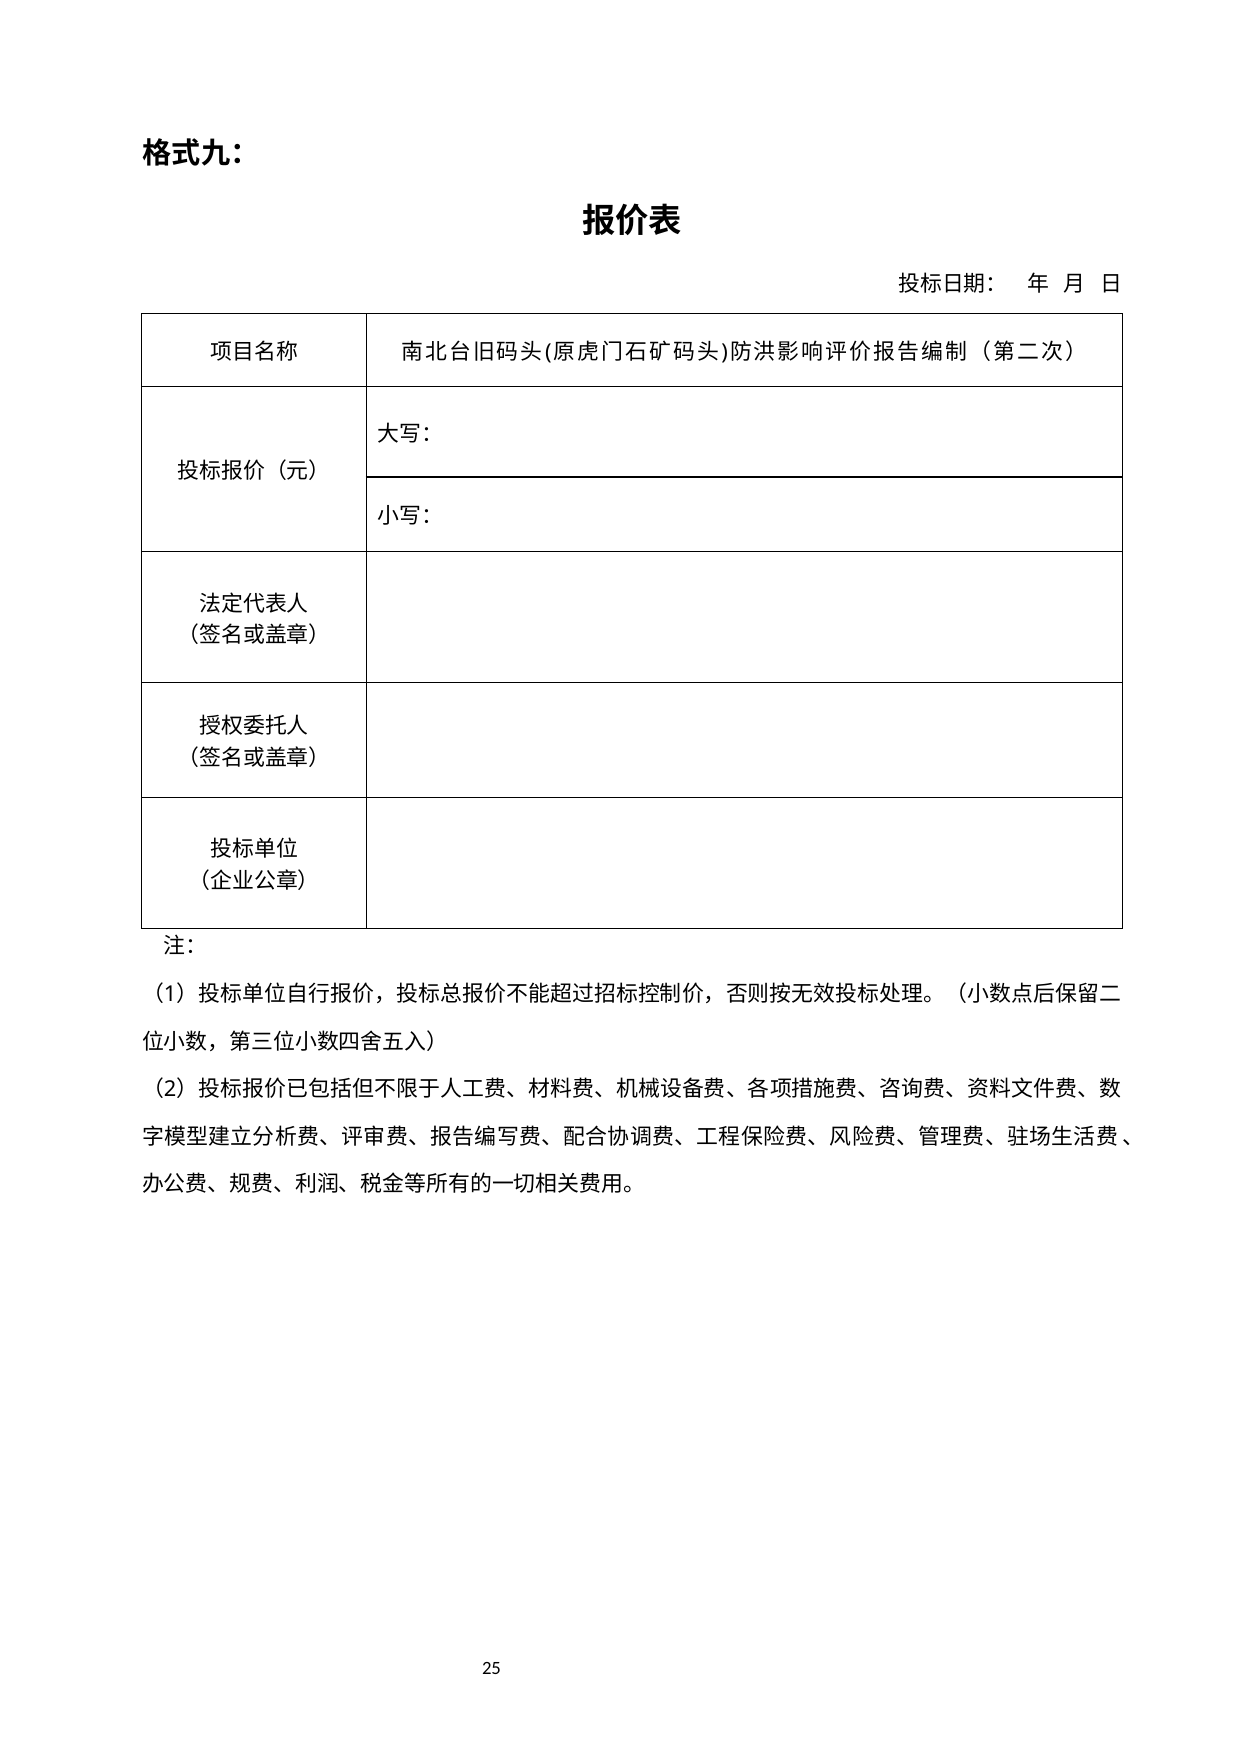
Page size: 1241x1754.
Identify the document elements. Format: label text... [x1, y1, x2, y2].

table_cell 大写： [367, 387, 1122, 476]
table_cell 小写： [367, 478, 1122, 551]
text 注： [142, 929, 1122, 960]
text 投标日期： 年 月 日 [142, 266, 1122, 297]
table_cell 投标单位 （企业公章） [142, 798, 366, 927]
table_header 南北台旧码头(原虎门石矿码头)防洪影响评价报告编制（第二次） [367, 314, 1122, 386]
text 报价表 [142, 193, 1122, 242]
table_header 项目名称 [142, 314, 366, 386]
table_cell [367, 683, 1122, 797]
table_cell [367, 552, 1122, 682]
table_cell [367, 798, 1122, 927]
table_cell 投标报价（元） [142, 387, 366, 551]
table_cell 法定代表人 （签名或盖章） [142, 552, 366, 682]
table_cell 授权委托人 （签名或盖章） [142, 683, 366, 797]
text （2）投标报价已包括但不限于人工费、材料费、机械设备费、各项措施费、咨询费、资料文件费、数字模型建立分析费、评审费、报告编写费、配合协调费、工程保险费、风险费、管理费、驻场生活费、办公费、规费、利润、税金等所有的一切相关费用。 [142, 1071, 1122, 1198]
text （1）投标单位自行报价，投标总报价不能超过招标控制价，否则按无效投标处理。（小数点后保留二位小数，第三位小数四舍五入） [142, 976, 1122, 1055]
text 格式九： [142, 130, 1122, 172]
